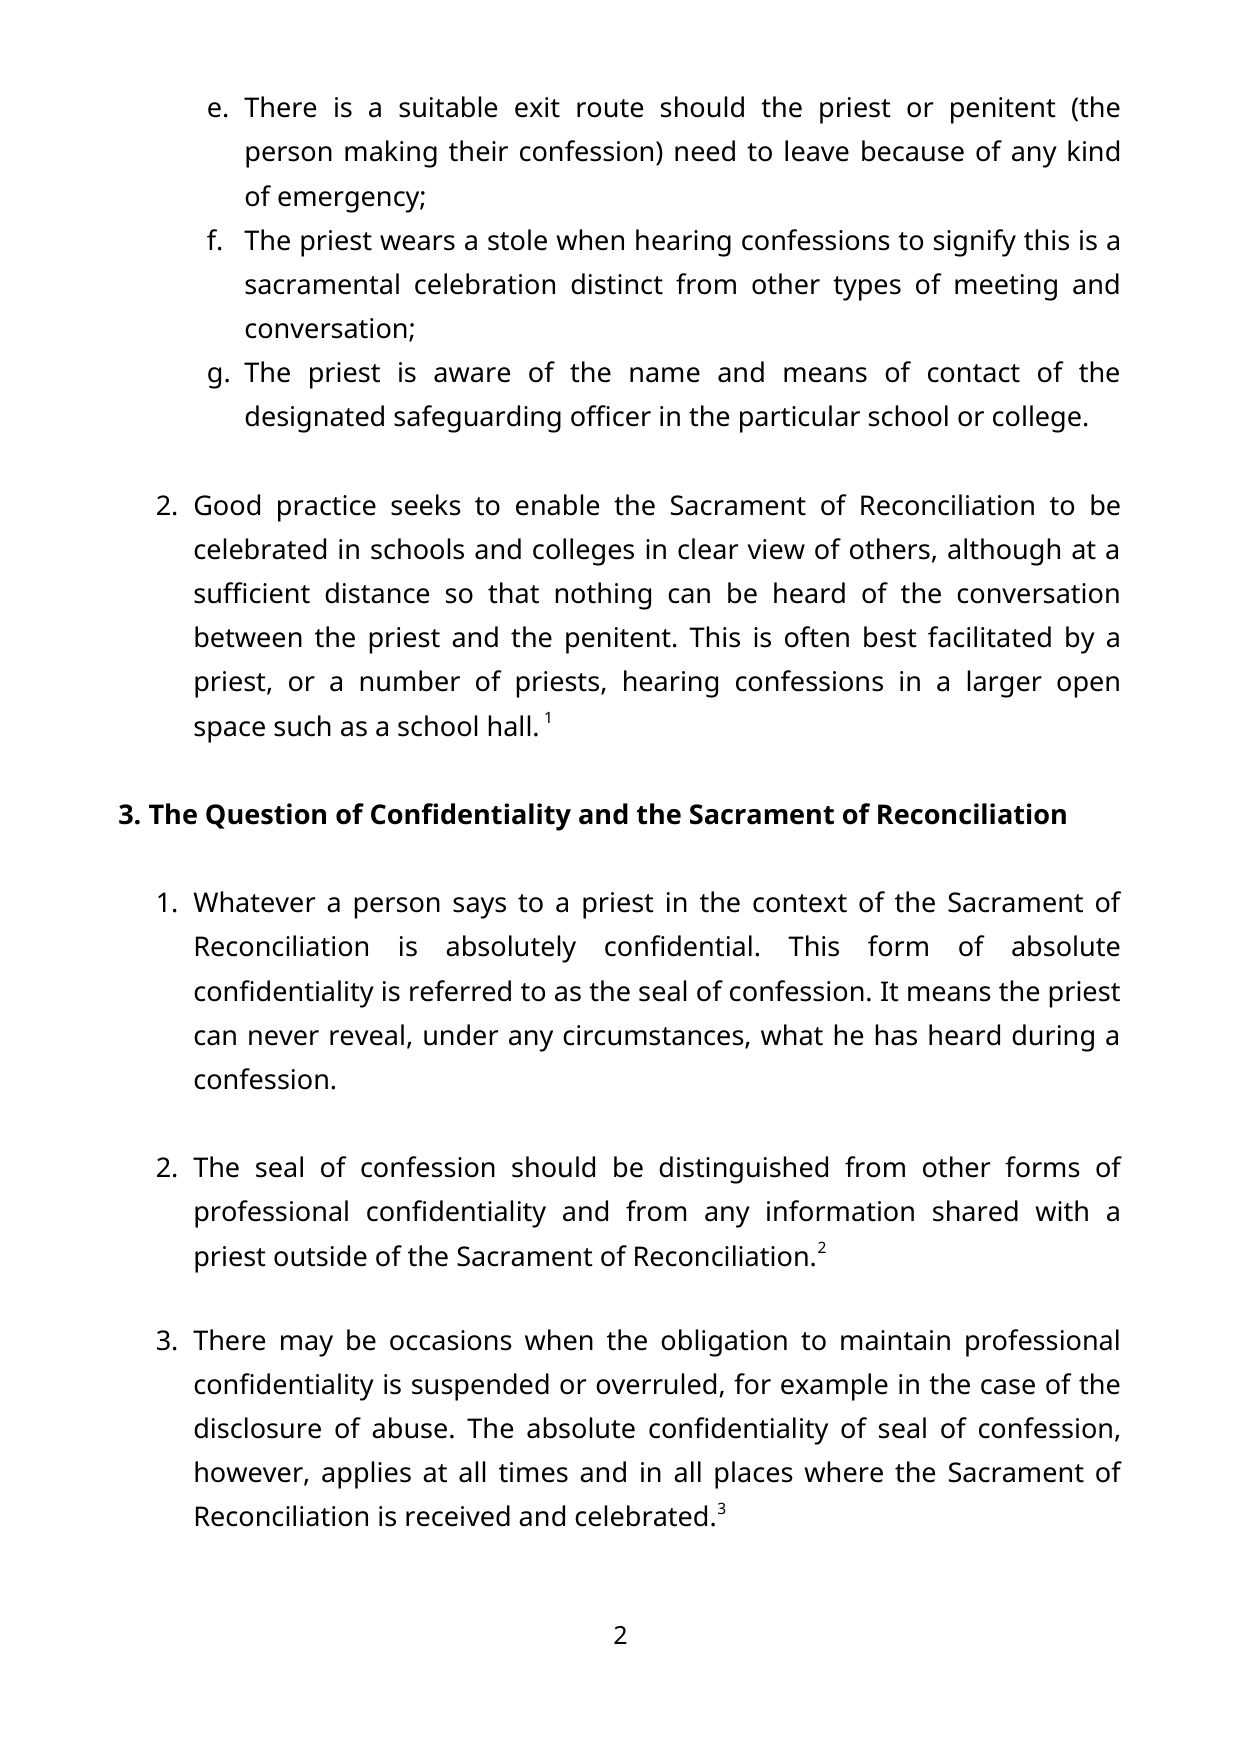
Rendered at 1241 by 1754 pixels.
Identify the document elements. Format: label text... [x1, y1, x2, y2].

list The priest is aware of the name and means of contact of the designated safeguarding officer in the particular school or college. [207, 354, 1122, 435]
list The priest wears a stole when hearing confessions to signify this is a sacramental celebration distinct from other types of meeting and conversation; [207, 221, 1122, 346]
list The seal of confession should be distinguished from other forms of professional confidentiality and from any information shared with a priest outside of the Sacrament of Reconciliation. [156, 1149, 1122, 1274]
list There is a suitable exit route should the priest or penitent (the person making their confession) need to leave because of any kind of emergency; [207, 89, 1122, 214]
list Good practice seeks to enable the Sacrament of Reconciliation to be celebrated in schools and colleges in clear view of others, although at a sufficient distance so that nothing can be heard of the conversation between the priest and the penitent. This is often best facilitated by a priest, or a number of priests, hearing confessions in a larger open space such as a school hall. [156, 486, 1122, 744]
list Whatever a person says to a priest in the context of the Sacrament of Reconciliation is absolutely confidential. This form of absolute confidentiality is referred to as the seal of confession. It means the priest can never reveal, under any circumstances, what he has heard during a confession. [156, 884, 1122, 1097]
text 3. The Question of Confidentiality and the Sacrament of Reconciliation [118, 795, 1122, 832]
list There may be occasions when the obligation to maintain professional confidentiality is suspended or overruled, for example in the case of the disclosure of abuse. The absolute confidentiality of seal of confession, however, applies at all times and in all places where the Sacrament of Reconciliation is received and celebrated. [156, 1321, 1122, 1534]
